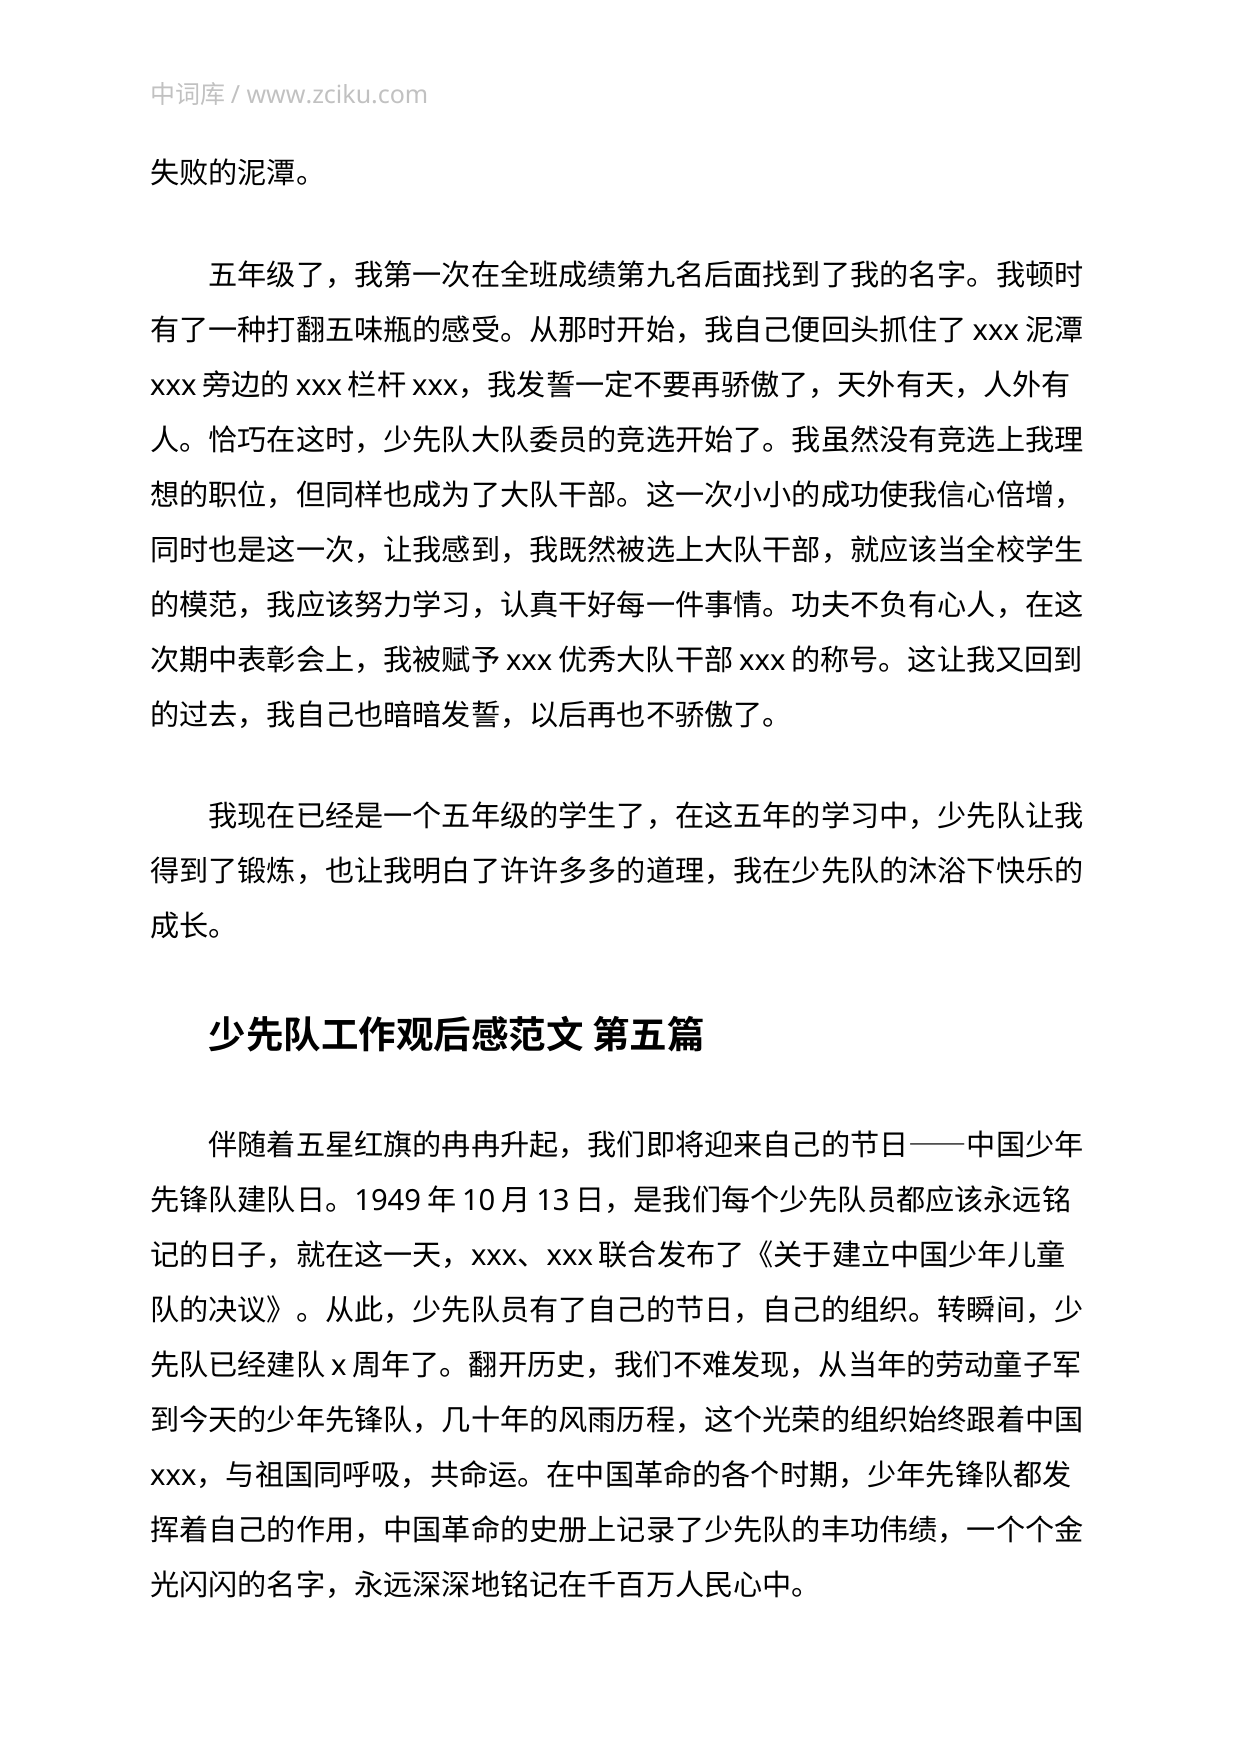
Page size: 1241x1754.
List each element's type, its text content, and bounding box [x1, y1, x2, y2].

text 伴随着五星红旗的冉冉升起，我们即将迎来自己的节日——中国少年先锋队建队日。1949年10月13日，是我们每个少先队员都应该永远铭记的日子，就在这一天，xxx、xxx联合发布了《关于建立中国少年儿童队的决议》。从此，少先队员有了自己的节日，自己的组织。转瞬间，少先队已经建队x周年了。翻开历史，我们不难发现，从当年的劳动童子军到今天的少年先锋队，几十年的风雨历程，这个光荣的组织始终跟着中国xxx，与祖国同呼吸，共命运。在中国革命的各个时期，少年先锋队都发挥着自己的作用，中国革命的史册上记录了少先队的丰功伟绩，一个个金光闪闪的名字，永远深深地铭记在千百万人民心中。 [150, 1122, 1090, 1604]
text 我现在已经是一个五年级的学生了，在这五年的学习中，少先队让我得到了锻炼，也让我明白了许许多多的道理，我在少先队的沐浴下快乐的成长。 [150, 793, 1090, 945]
text 少先队工作观后感范文 第五篇 [150, 1004, 1090, 1059]
text 五年级了，我第一次在全班成绩第九名后面找到了我的名字。我顿时有了一种打翻五味瓶的感受。从那时开始，我自己便回头抓住了xxx泥潭xxx旁边的xxx栏杆xxx，我发誓一定不要再骄傲了，天外有天，人外有人。恰巧在这时，少先队大队委员的竞选开始了。我虽然没有竞选上我理想的职位，但同样也成为了大队干部。这一次小小的成功使我信心倍增，同时也是这一次，让我感到，我既然被选上大队干部，就应该当全校学生的模范，我应该努力学习，认真干好每一件事情。功夫不负有心人，在这次期中表彰会上，我被赋予xxx优秀大队干部xxx的称号。这让我又回到的过去，我自己也暗暗发誓，以后再也不骄傲了。 [150, 252, 1090, 733]
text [150, 150, 1090, 192]
